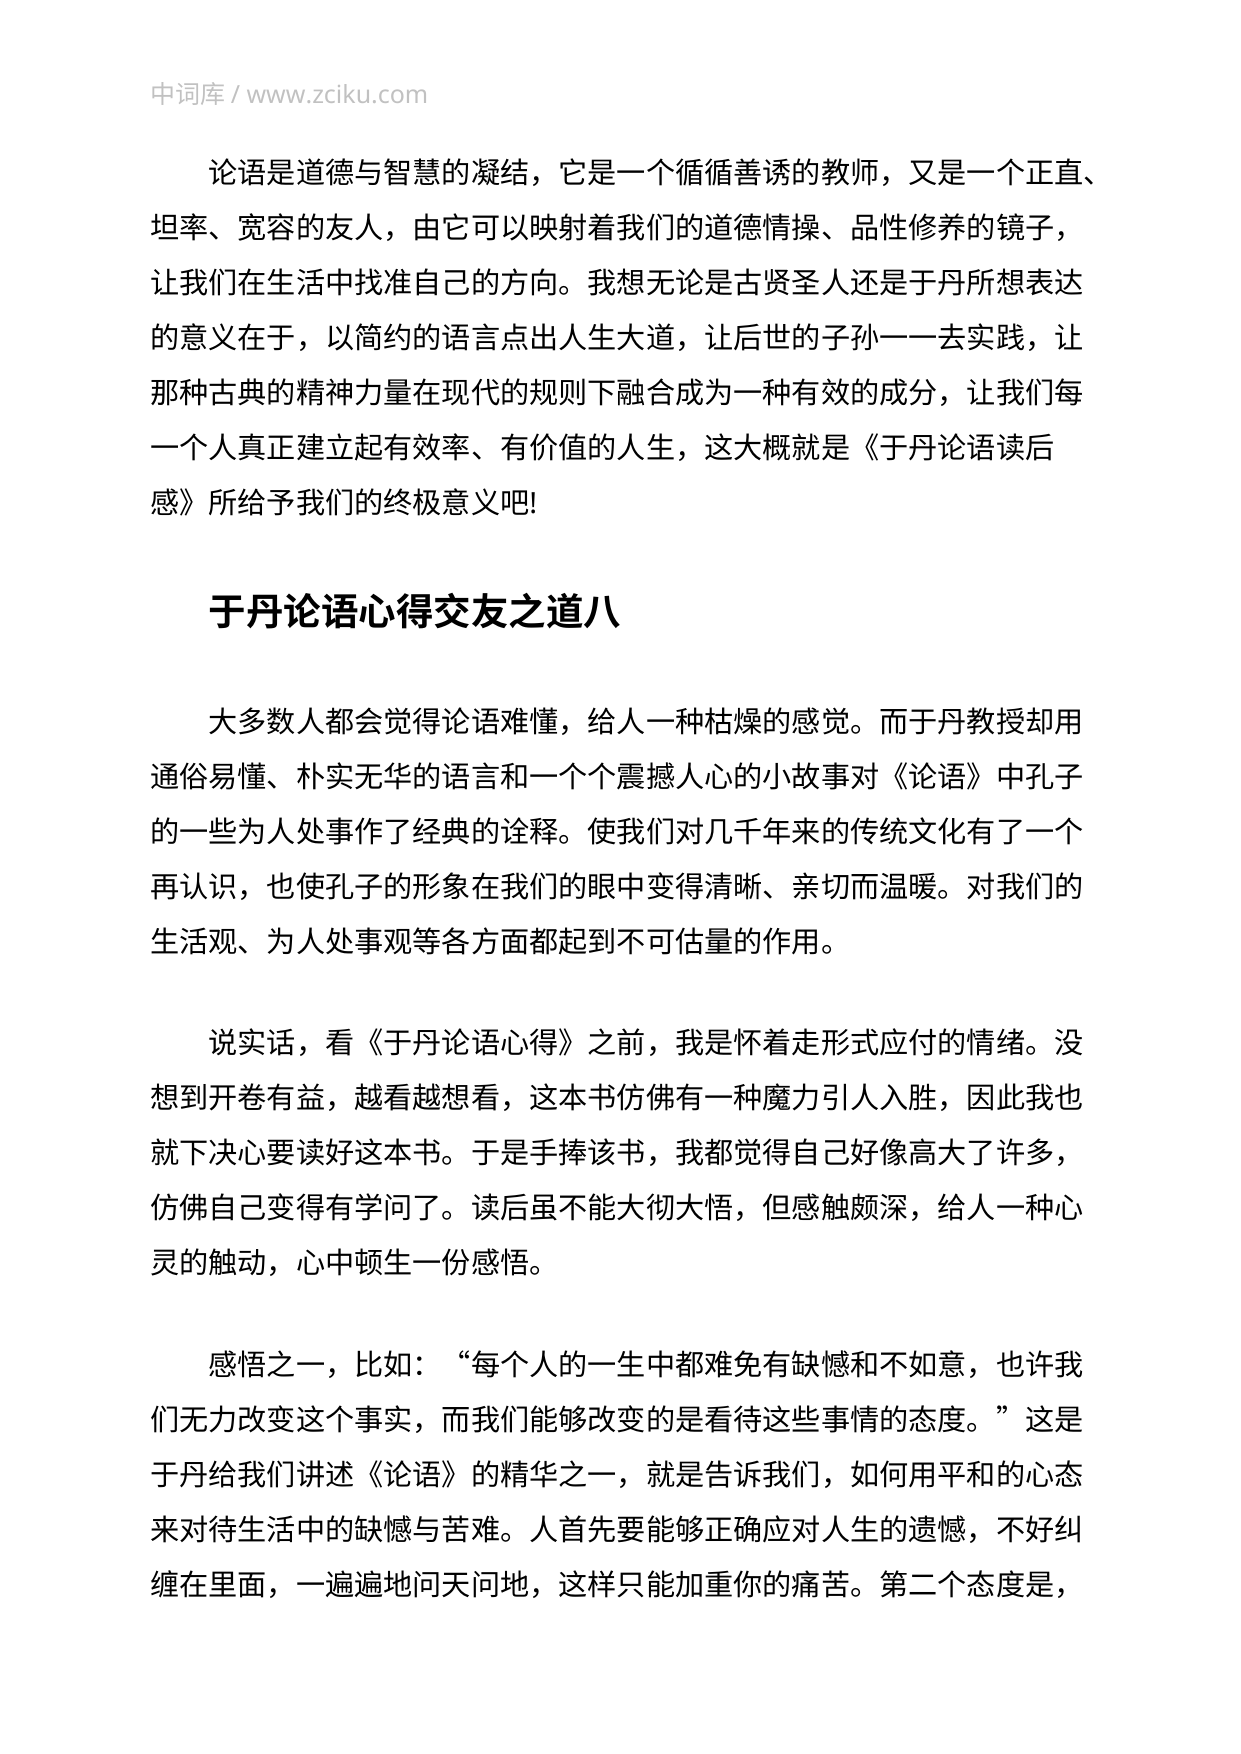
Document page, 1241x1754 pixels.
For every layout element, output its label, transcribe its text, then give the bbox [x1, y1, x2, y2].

text 说实话，看《于丹论语心得》之前，我是怀着走形式应付的情绪。没想到开卷有益，越看越想看，这本书仿佛有一种魔力引人入胜，因此我也就下决心要读好这本书。于是手捧该书，我都觉得自己好像高大了许多，仿佛自己变得有学问了。读后虽不能大彻大悟，但感触颇深，给人一种心灵的触动，心中顿生一份感悟。 [150, 1020, 1090, 1282]
text 大多数人都会觉得论语难懂，给人一种枯燥的感觉。而于丹教授却用通俗易懂、朴实无华的语言和一个个震撼人心的小故事对《论语》中孔子的一些为人处事作了经典的诠释。使我们对几千年来的传统文化有了一个再认识，也使孔子的形象在我们的眼中变得清晰、亲切而温暖。对我们的生活观、为人处事观等各方面都起到不可估量的作用。 [150, 699, 1090, 961]
text 于丹论语心得交友之道八 [150, 581, 1090, 636]
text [150, 1341, 1090, 1603]
text 论语是道德与智慧的凝结，它是一个循循善诱的教师，又是一个正直、坦率、宽容的友人，由它可以映射着我们的道德情操、品性修养的镜子，让我们在生活中找准自己的方向。我想无论是古贤圣人还是于丹所想表达的意义在于，以简约的语言点出人生大道，让后世的子孙一一去实践，让那种古典的精神力量在现代的规则下融合成为一种有效的成分，让我们每一个人真正建立起有效率、有价值的人生，这大概就是《于丹论语读后感》所给予我们的终极意义吧! [150, 150, 1090, 522]
